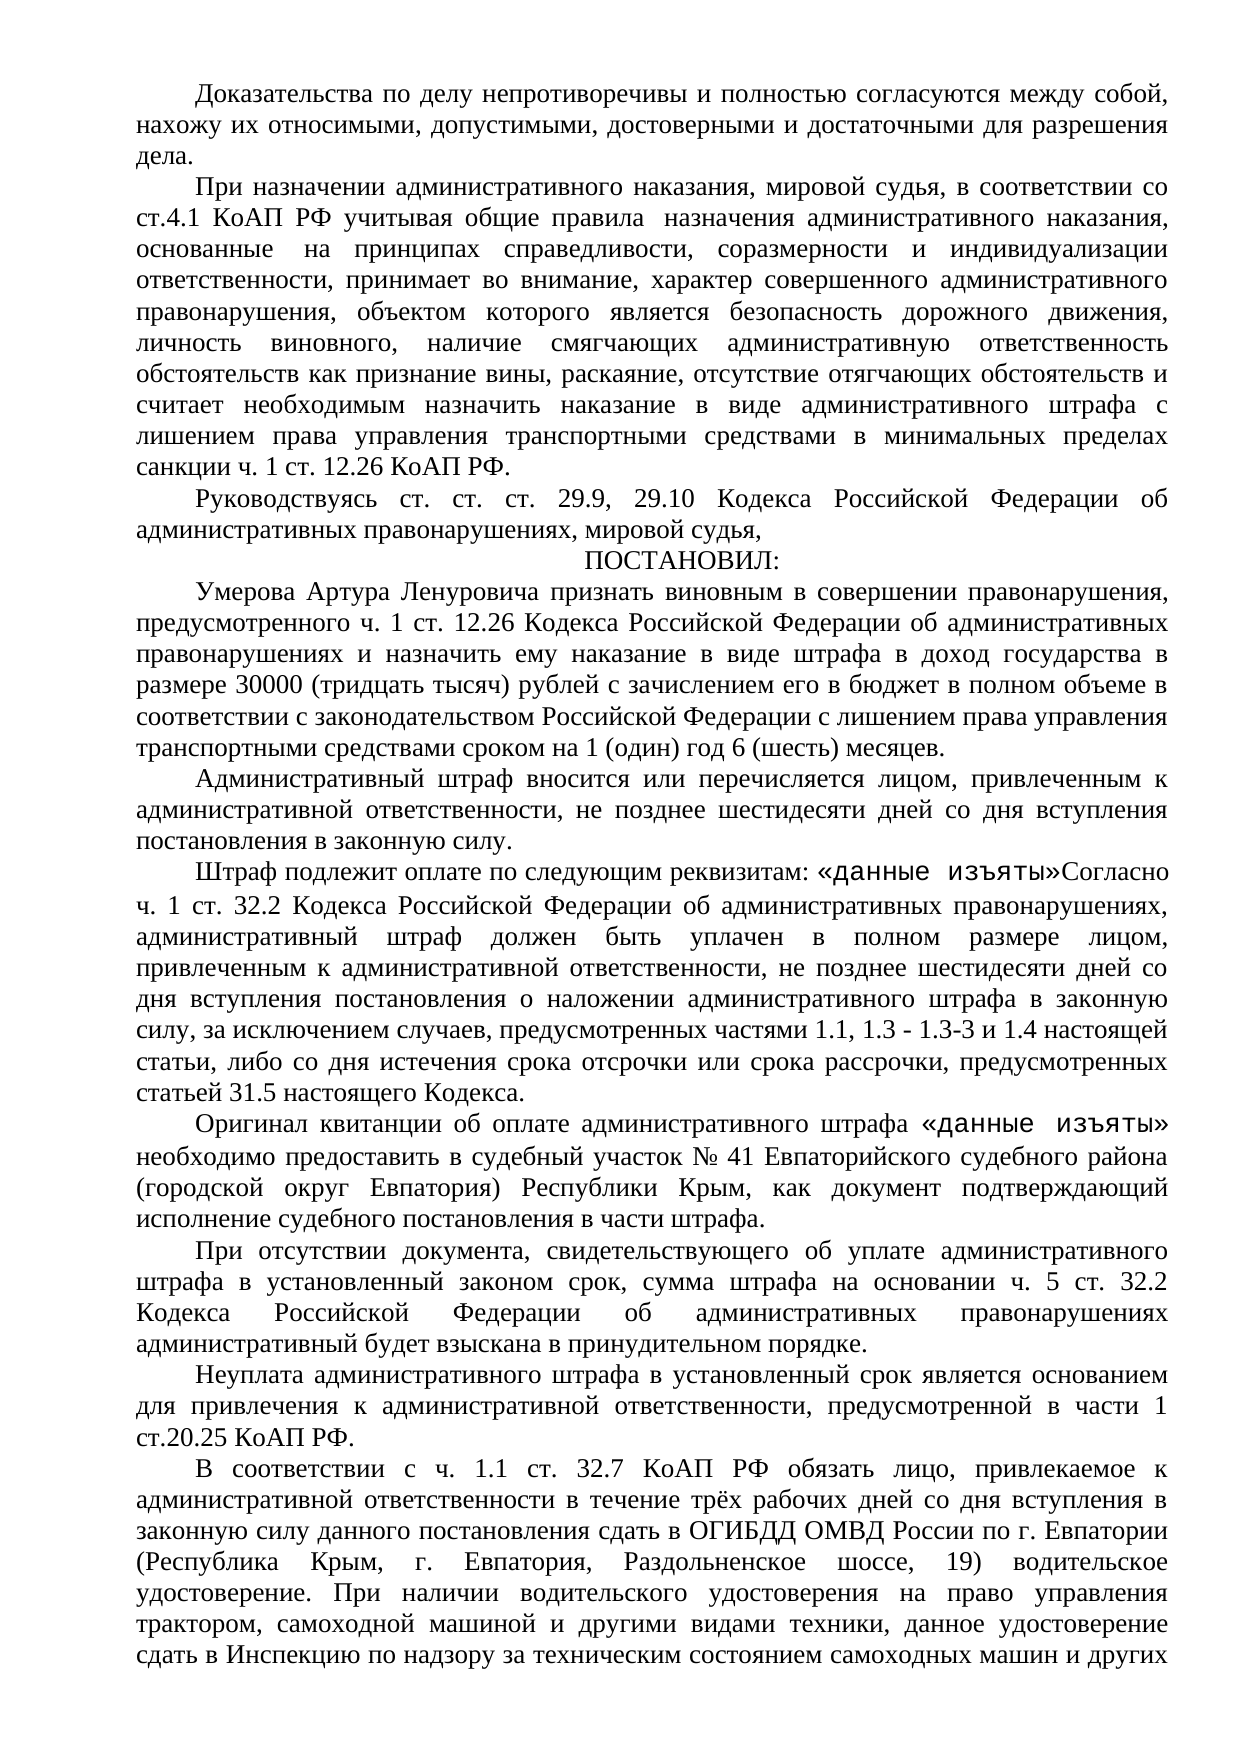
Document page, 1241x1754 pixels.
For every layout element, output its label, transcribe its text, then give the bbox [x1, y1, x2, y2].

text Оригинал квитанции об оплате административного штрафа «данные изъяты» необходимо предоставить в судебный участок № 41 Евпаторийского судебного района (городской округ Евпатория) Республики Крым, как документ подтверждающий исполнение судебного постановления в части штрафа. [136, 1107, 1169, 1234]
text Умерова Артура Ленуровича признать виновным в совершении правонарушения, предусмотренного ч. 1 ст. 12.26 Кодекса Российской Федерации об административных правонарушениях и назначить ему наказание в виде штрафа в доход государства в размере 30000 (тридцать тысяч) рублей с зачислением его в бюджет в полном объеме в соответствии с законодательством Российской Федерации с лишением права управления транспортными средствами сроком на 1 (один) год 6 (шесть) месяцев. [136, 575, 1169, 762]
text При назначении административного наказания, мировой судья, в соответствии со ст.4.1 КоАП РФ учитывая общие правила назначения административного наказания, основанные на принципах справедливости, соразмерности и индивидуализации ответственности, принимает во внимание, характер совершенного административного правонарушения, объектом которого является безопасность дорожного движения, личность виновного, наличие смягчающих административную ответственность обстоятельств как признание вины, раскаяние, отсутствие отягчающих обстоятельств и считает необходимым назначить наказание в виде административного штрафа с лишением права управления транспортными средствами в минимальных пределах санкции ч. 1 ст. 12.26 КоАП РФ. [136, 170, 1169, 482]
text Руководствуясь ст. ст. ст. 29.9, 29.10 Кодекса Российской Федерации об административных правонарушениях, мировой судья, [136, 482, 1169, 544]
text Неуплата административного штрафа в установленный срок является основанием для привлечения к административной ответственности, предусмотренной в части 1 ст.20.25 КоАП РФ. [136, 1358, 1169, 1452]
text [136, 1452, 1169, 1670]
text ПОСТАНОВИЛ: [136, 544, 1169, 575]
text Доказательства по делу непротиворечивы и полностью согласуются между собой, нахожу их относимыми, допустимыми, достоверными и достаточными для разрешения дела. [136, 77, 1169, 170]
text Штраф подлежит оплате по следующим реквизитам: «данные изъяты»Согласно ч. 1 ст. 32.2 Кодекса Российской Федерации об административных правонарушениях, административный штраф должен быть уплачен в полном размере лицом, привлеченным к административной ответственности, не позднее шестидесяти дней со дня вступления постановления о наложении административного штрафа в законную силу, за исключением случаев, предусмотренных частями 1.1, 1.3 - 1.3-3 и 1.4 настоящей статьи, либо со дня истечения срока отсрочки или срока рассрочки, предусмотренных статьей 31.5 настоящего Кодекса. [136, 855, 1169, 1107]
text При отсутствии документа, свидетельствующего об уплате административного штрафа в установленный законом срок, сумма штрафа на основании ч. 5 ст. 32.2 Кодекса Российской Федерации об административных правонарушениях административный будет взыскана в принудительном порядке. [136, 1234, 1169, 1358]
text Административный штраф вносится или перечисляется лицом, привлеченным к административной ответственности, не позднее шестидесяти дней со дня вступления постановления в законную силу. [136, 762, 1169, 855]
